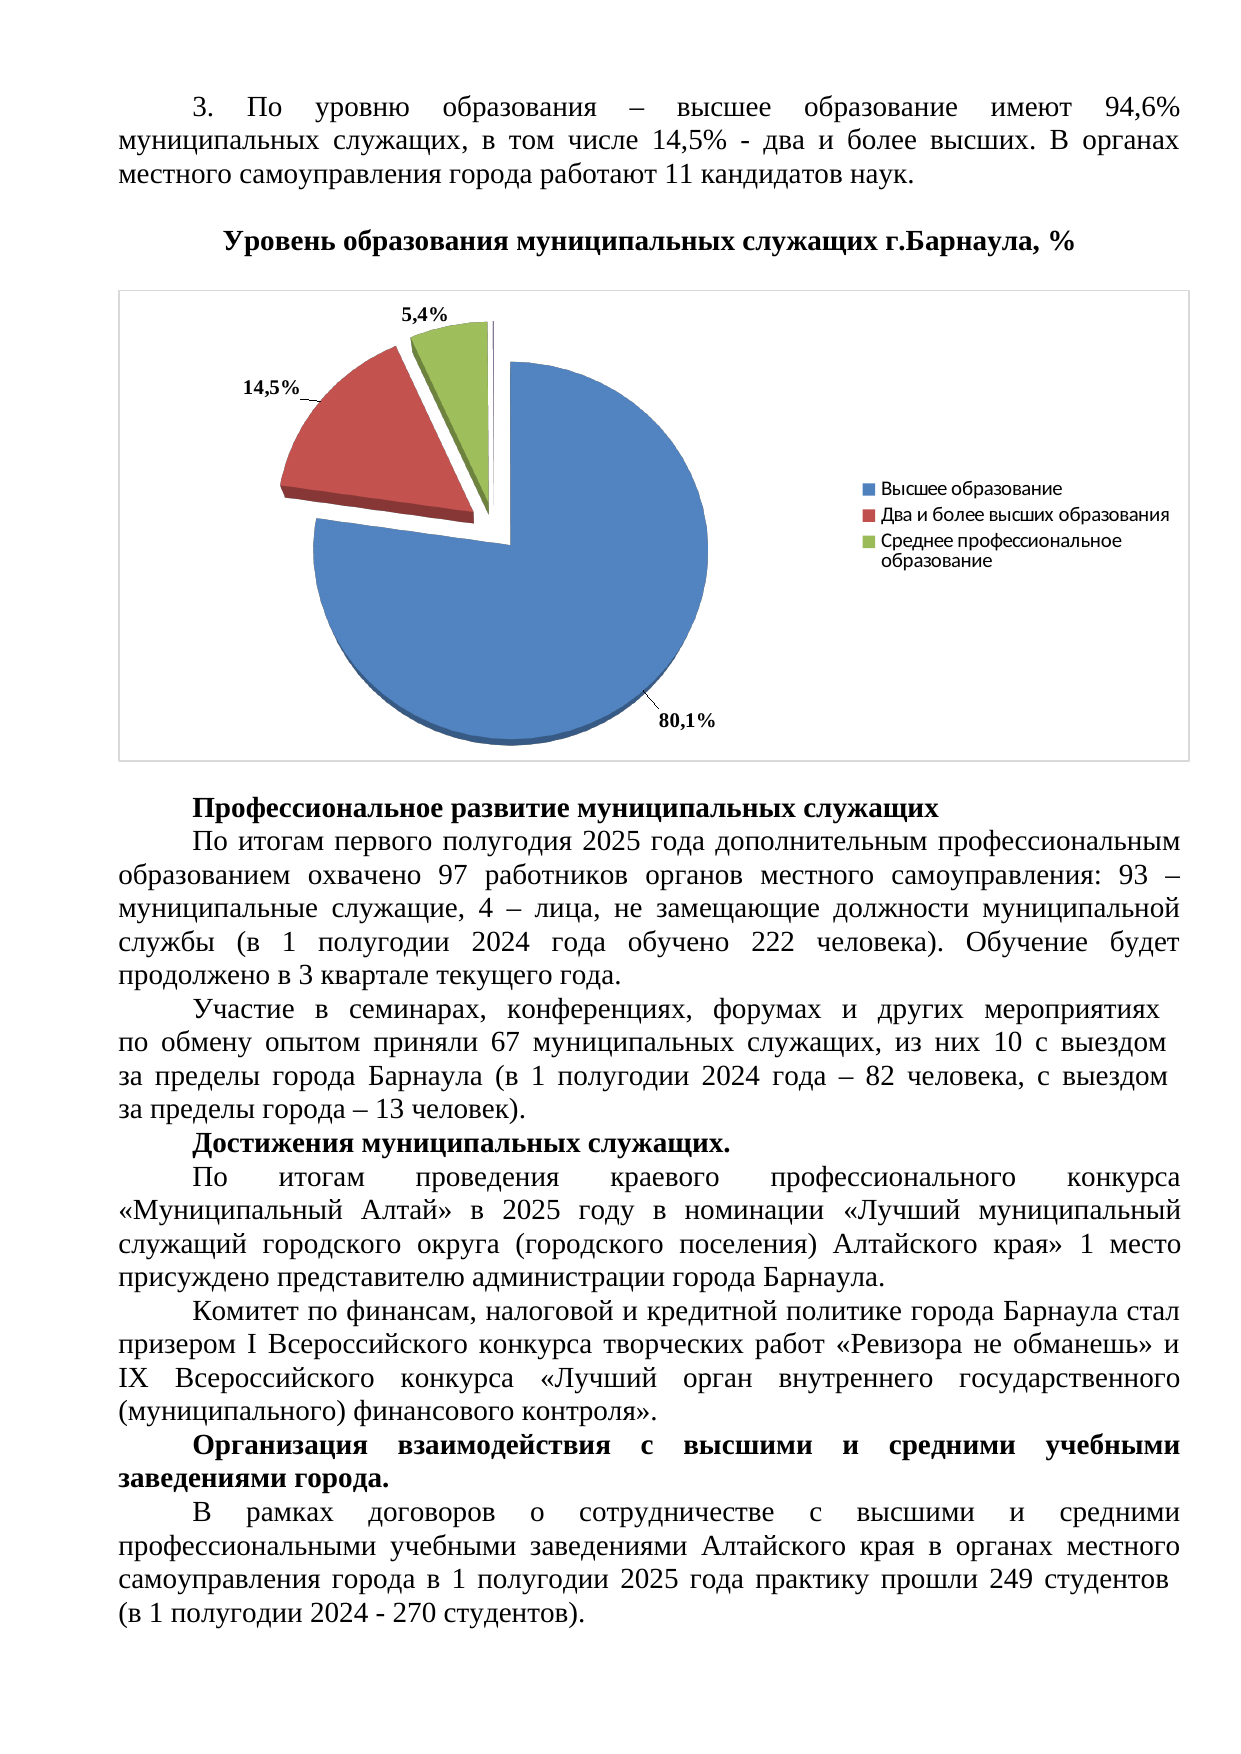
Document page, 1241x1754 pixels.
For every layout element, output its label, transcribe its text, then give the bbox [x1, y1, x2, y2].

text Участие в семинарах, конференциях, форумах и других мероприятиях по обмену опытом приняли 67 муниципальных служащих, из них 10 с выездом за пределы города Барнаула (в 1 полугодии 2024 года – 82 человека, с выездом за пределы города – 13 человек). [118, 991, 1181, 1125]
text По итогам первого полугодия 2025 года дополнительным профессиональным образованием охвачено 97 работников органов местного самоуправления: 93 – муниципальные служащие, 4 – лица, не замещающие должности муниципальной службы (в 1 полугодии 2024 года обучено 222 человека). Обучение будет продолжено в 3 квартале текущего года. [118, 823, 1181, 991]
text По итогам проведения краевого профессионального конкурса «Муниципальный Алтай» в 2025 году в номинации «Лучший муниципальный служащий городского округа (городского поселения) Алтайского края» 1 место присуждено представителю администрации города Барнаула. [118, 1159, 1181, 1293]
text Уровень образования муниципальных служащих г.Барнаула, % [118, 223, 1181, 256]
text Достижения муниципальных служащих. [118, 1125, 1181, 1159]
text 3. По уровню образования – высшее образование имеют 94,6% муниципальных служащих, в том числе 14,5% - два и более высших. В органах местного самоуправления города работают 11 кандидатов наук. [118, 89, 1181, 189]
text Комитет по финансам, налоговой и кредитной политике города Барнаула стал призером I Всероссийского конкурса творческих работ «Ревизора не обманешь» и IX Всероссийского конкурса «Лучший орган внутреннего государственного (муниципального) финансового контроля». [118, 1293, 1181, 1427]
text Организация взаимодействия с высшими и средними учебными заведениями города. [118, 1427, 1181, 1494]
text В рамках договоров о сотрудничестве с высшими и средними профессиональными учебными заведениями Алтайского края в органах местного самоуправления города в 1 полугодии 2025 года практику прошли 249 студентов (в 1 полугодии 2024 - 270 студентов). [118, 1494, 1181, 1628]
text Профессиональное развитие муниципальных служащих [118, 790, 1181, 823]
